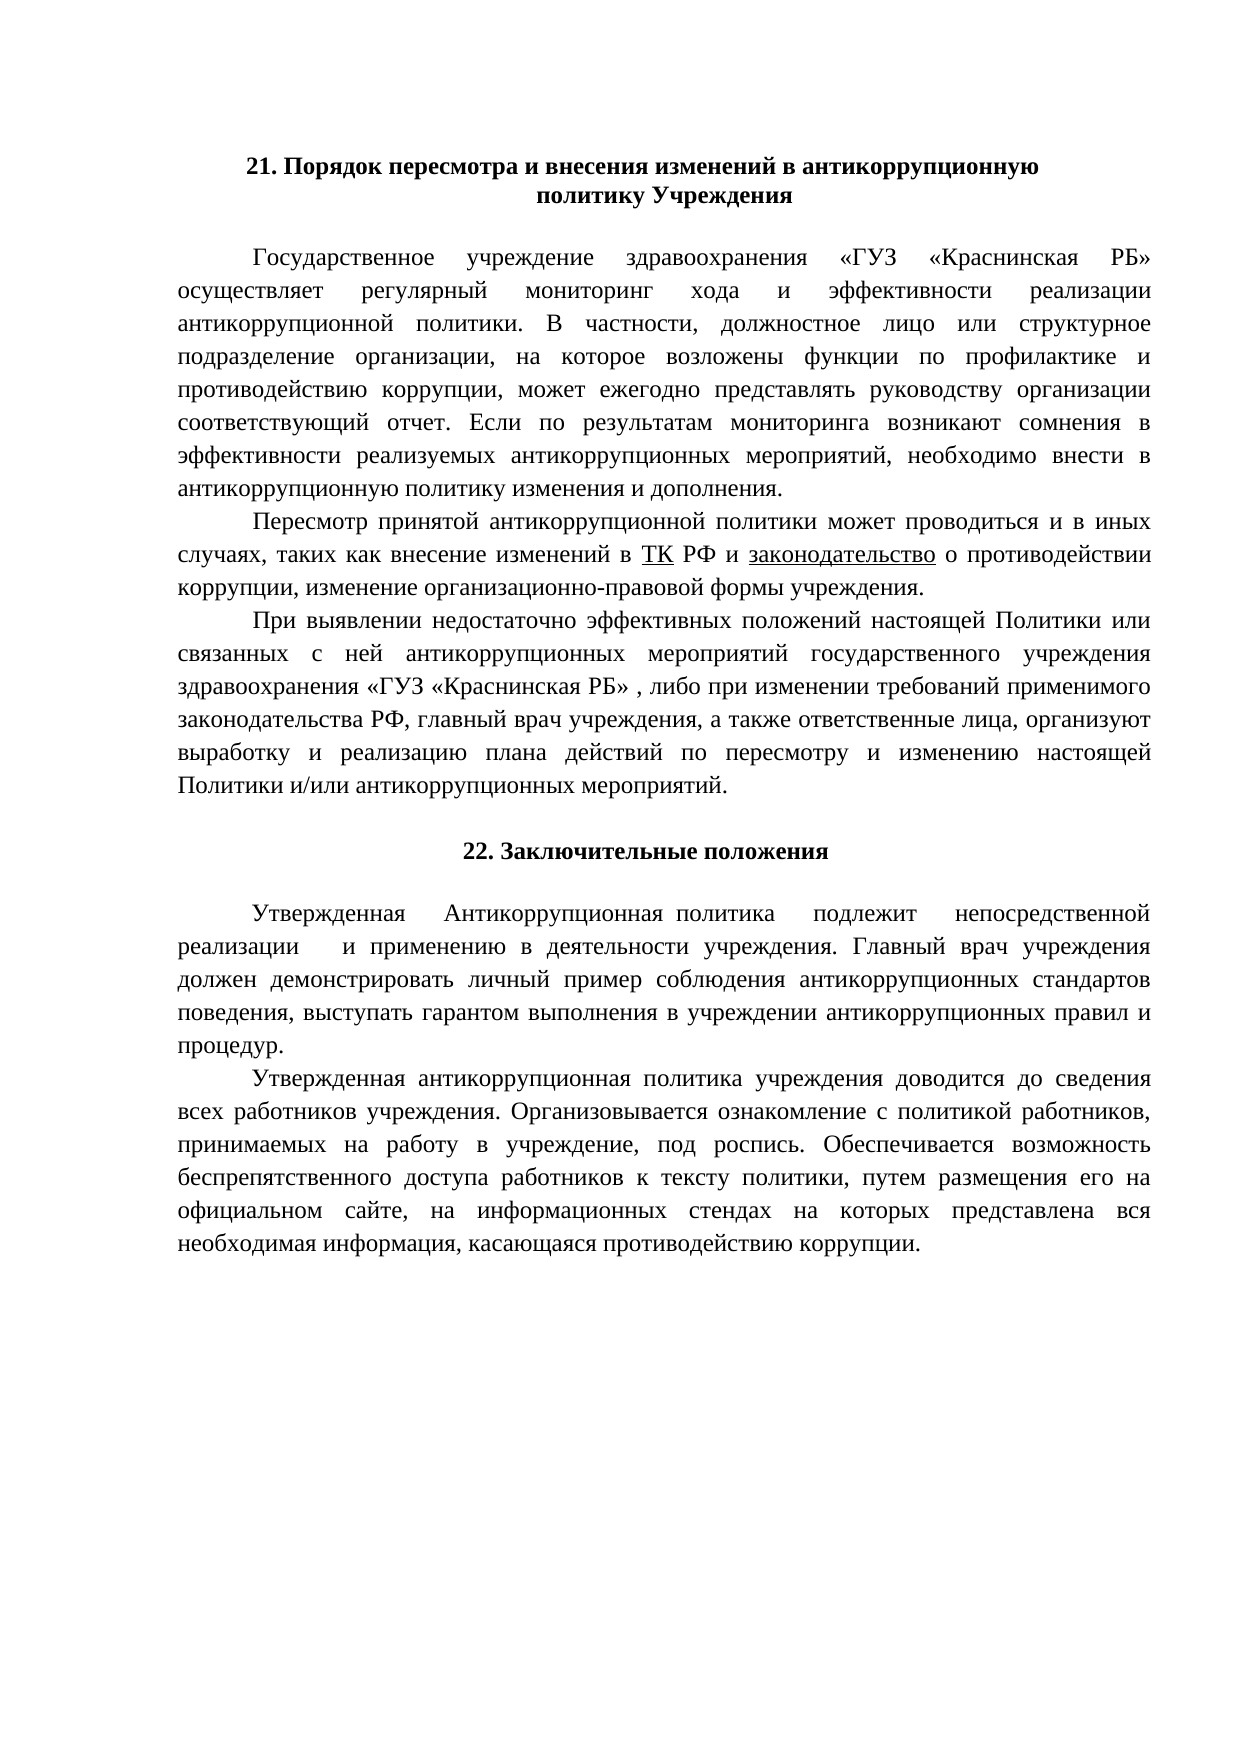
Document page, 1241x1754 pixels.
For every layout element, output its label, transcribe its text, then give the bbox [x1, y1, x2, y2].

list Порядок пересмотра и внесения изменений в антикоррупционную политику Учреждения [140, 151, 1152, 209]
text При выявлении недостаточно эффективных положений настоящей Политики или связанных с ней антикоррупционных мероприятий государственного учреждения здравоохранения «ГУЗ «Краснинская РБ» , либо при изменении требований применимого законодательства РФ, главный врач учреждения, а также ответственные лица, организуют выработку и реализацию плана действий по пересмотру и изменению настоящей Политики и/или антикоррупционных мероприятий. [177, 605, 1152, 799]
text Государственное учреждение здравоохранения «ГУЗ «Краснинская РБ» осуществляет регулярный мониторинг хода и эффективности реализации антикоррупционной политики. В частности, должностное лицо или структурное подразделение организации, на которое возложены функции по профилактике и противодействию коррупции, может ежегодно представлять руководству организации соответствующий отчет. Если по результатам мониторинга возникают сомнения в эффективности реализуемых антикоррупционных мероприятий, необходимо внести в антикоррупционную политику изменения и дополнения. [177, 242, 1152, 502]
list Заключительные положения [140, 836, 1152, 865]
text Утвержденная антикоррупционная политика учреждения доводится до сведения всех работников учреждения. Организовывается ознакомление с политикой работников, принимаемых на работу в учреждение, под роспись. Обеспечивается возможность беспрепятственного доступа работников к тексту политики, путем размещения его на официальном сайте, на информационных стендах на которых представлена вся необходимая информация, касающаяся противодействию коррупции. [177, 1063, 1152, 1257]
text Утвержденная Антикоррупционная политика подлежит непосредственной реализации и применению в деятельности учреждения. Главный врач учреждения должен демонстрировать личный пример соблюдения антикоррупционных стандартов поведения, выступать гарантом выполнения в учреждении антикоррупционных правил и процедур. [177, 898, 1152, 1059]
text Пересмотр принятой антикоррупционной политики может проводиться и в иных случаях, таких как внесение изменений в ТК РФ и законодательство о противодействии коррупции, изменение организационно-правовой формы учреждения. [177, 506, 1152, 601]
